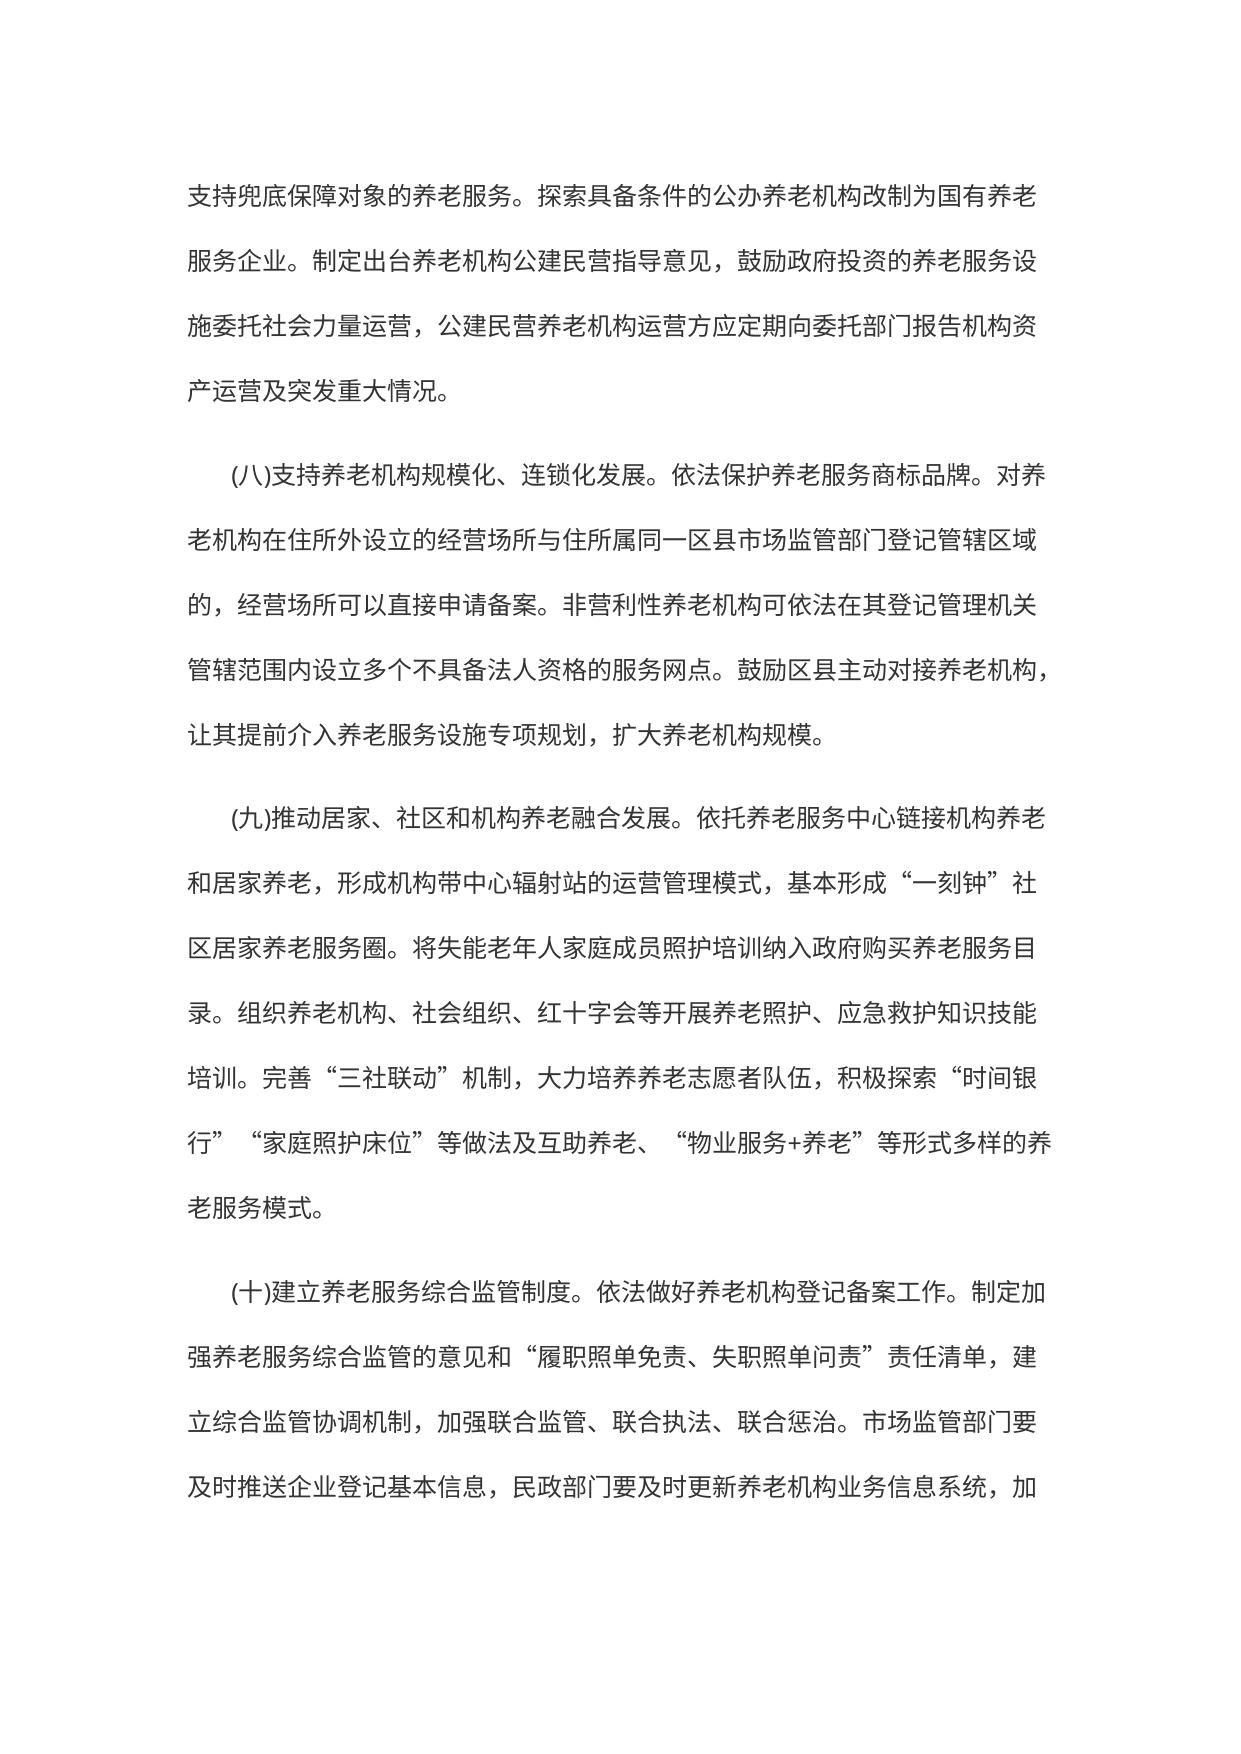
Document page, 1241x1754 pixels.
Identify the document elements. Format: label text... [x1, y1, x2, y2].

text (九)推动居家、社区和机构养老融合发展。依托养老服务中心链接机构养老和居家养老，形成机构带中心辐射站的运营管理模式，基本形成“一刻钟”社区居家养老服务圈。将失能老年人家庭成员照护培训纳入政府购买养老服务目录。组织养老机构、社会组织、红十字会等开展养老照护、应急救护知识技能培训。完善“三社联动”机制，大力培养养老志愿者队伍，积极探索“时间银行”“家庭照护床位”等做法及互助养老、“物业服务+养老”等形式多样的养老服务模式。 [187, 784, 1053, 1239]
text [187, 162, 1053, 422]
text (八)支持养老机构规模化、连锁化发展。依法保护养老服务商标品牌。对养老机构在住所外设立的经营场所与住所属同一区县市场监管部门登记管辖区域的，经营场所可以直接申请备案。非营利性养老机构可依法在其登记管理机关管辖范围内设立多个不具备法人资格的服务网点。鼓励区县主动对接养老机构，让其提前介入养老服务设施专项规划，扩大养老机构规模。 [187, 441, 1053, 766]
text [187, 1258, 1053, 1518]
